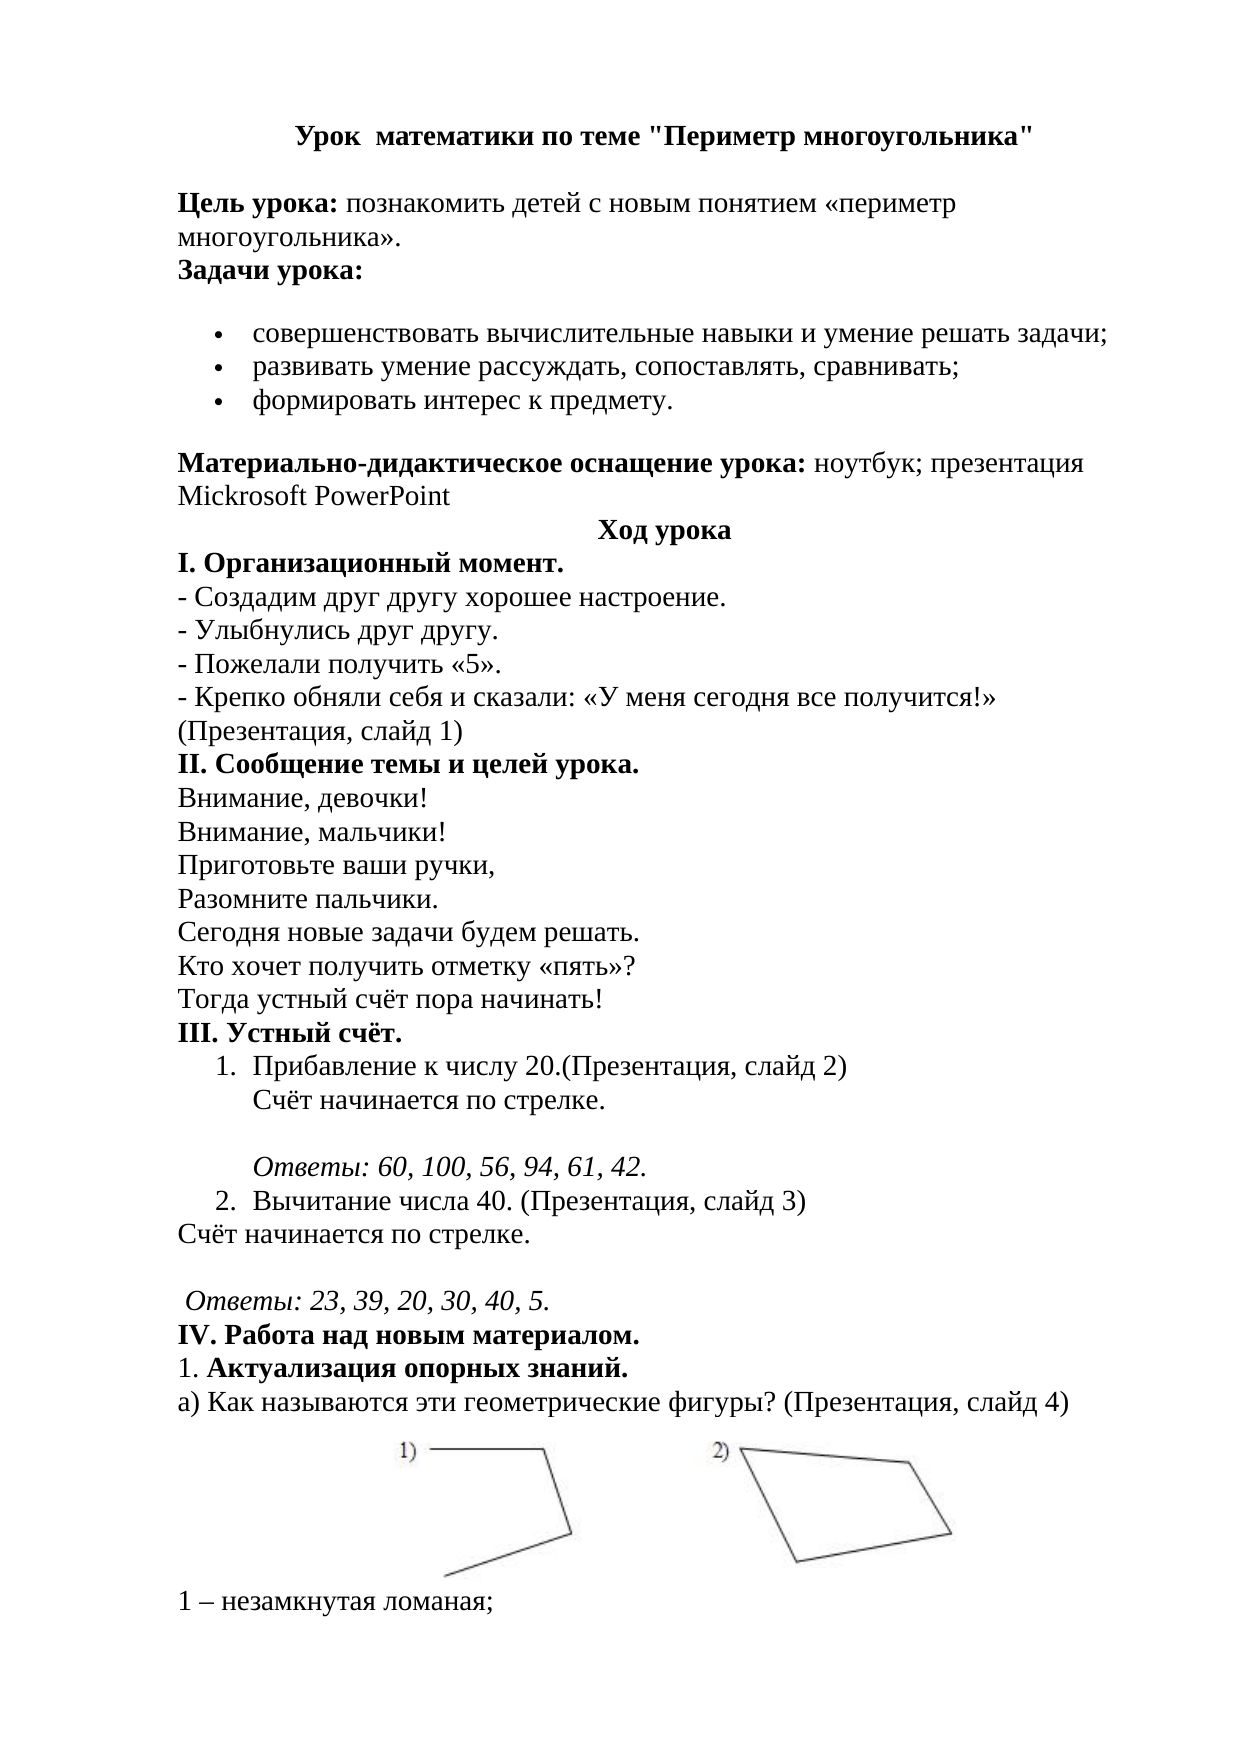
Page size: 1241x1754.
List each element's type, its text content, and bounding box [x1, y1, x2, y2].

text - Создадим друг другу хорошее настроение. - Улыбнулись друг другу. - Пожелали получить «5». - Крепко обняли себя и сказали: «У меня сегодня все получится!» (Презентация, слайд 1) [177, 579, 1152, 747]
text Внимание, девочки! Внимание, мальчики! Приготовьте ваши ручки, Разомните пальчики. [177, 780, 1152, 914]
text Ответы: 60, 100, 56, 94, 61, 42. [252, 1149, 1152, 1183]
text I. Организационный момент. [177, 545, 1152, 579]
text Счёт начинается по стрелке. [252, 1082, 1152, 1116]
text Материально-дидактическое оснащение урока: ноутбук; презентация Mickrosoft PowerPoint [177, 445, 1152, 512]
text Задачи урока: [177, 252, 1152, 286]
list формировать интерес к предмету. [215, 382, 1152, 416]
list совершенствовать вычислительные навыки и умение решать задачи; [215, 315, 1152, 348]
text а) Как называются эти геометрические фигуры? (Презентация, слайд 4) [177, 1384, 1152, 1417]
text Счёт начинается по стрелке. [177, 1216, 1152, 1250]
text IV. Работа над новым материалом. [177, 1317, 1152, 1350]
text 1. Актуализация опорных знаний. [177, 1350, 1152, 1384]
subtitle Урок математики по теме "Периметр многоугольника" [177, 118, 1152, 152]
text Цель урока: познакомить детей с новым понятием «периметр многоугольника». [177, 185, 1152, 252]
text Сегодня новые задачи будем решать. Кто хочет получить отметку «пять»? Тогда устный счёт пора начинать! [177, 914, 1152, 1015]
text 1 – незамкнутая ломаная; [177, 1583, 1152, 1617]
list Прибавление к числу 20.(Презентация, слайд 2) [215, 1048, 1152, 1082]
picture [369, 1417, 960, 1584]
text III. Устный счёт. [177, 1015, 1152, 1048]
list развивать умение рассуждать, сопоставлять, сравнивать; [215, 348, 1152, 382]
list Вычитание числа 40. (Презентация, слайд 3) [215, 1183, 1152, 1216]
text Ответы: 23, 39, 20, 30, 40, 5. [177, 1283, 1152, 1317]
text II. Сообщение темы и целей урока. [177, 747, 1152, 780]
text Ход урока [177, 512, 1152, 545]
